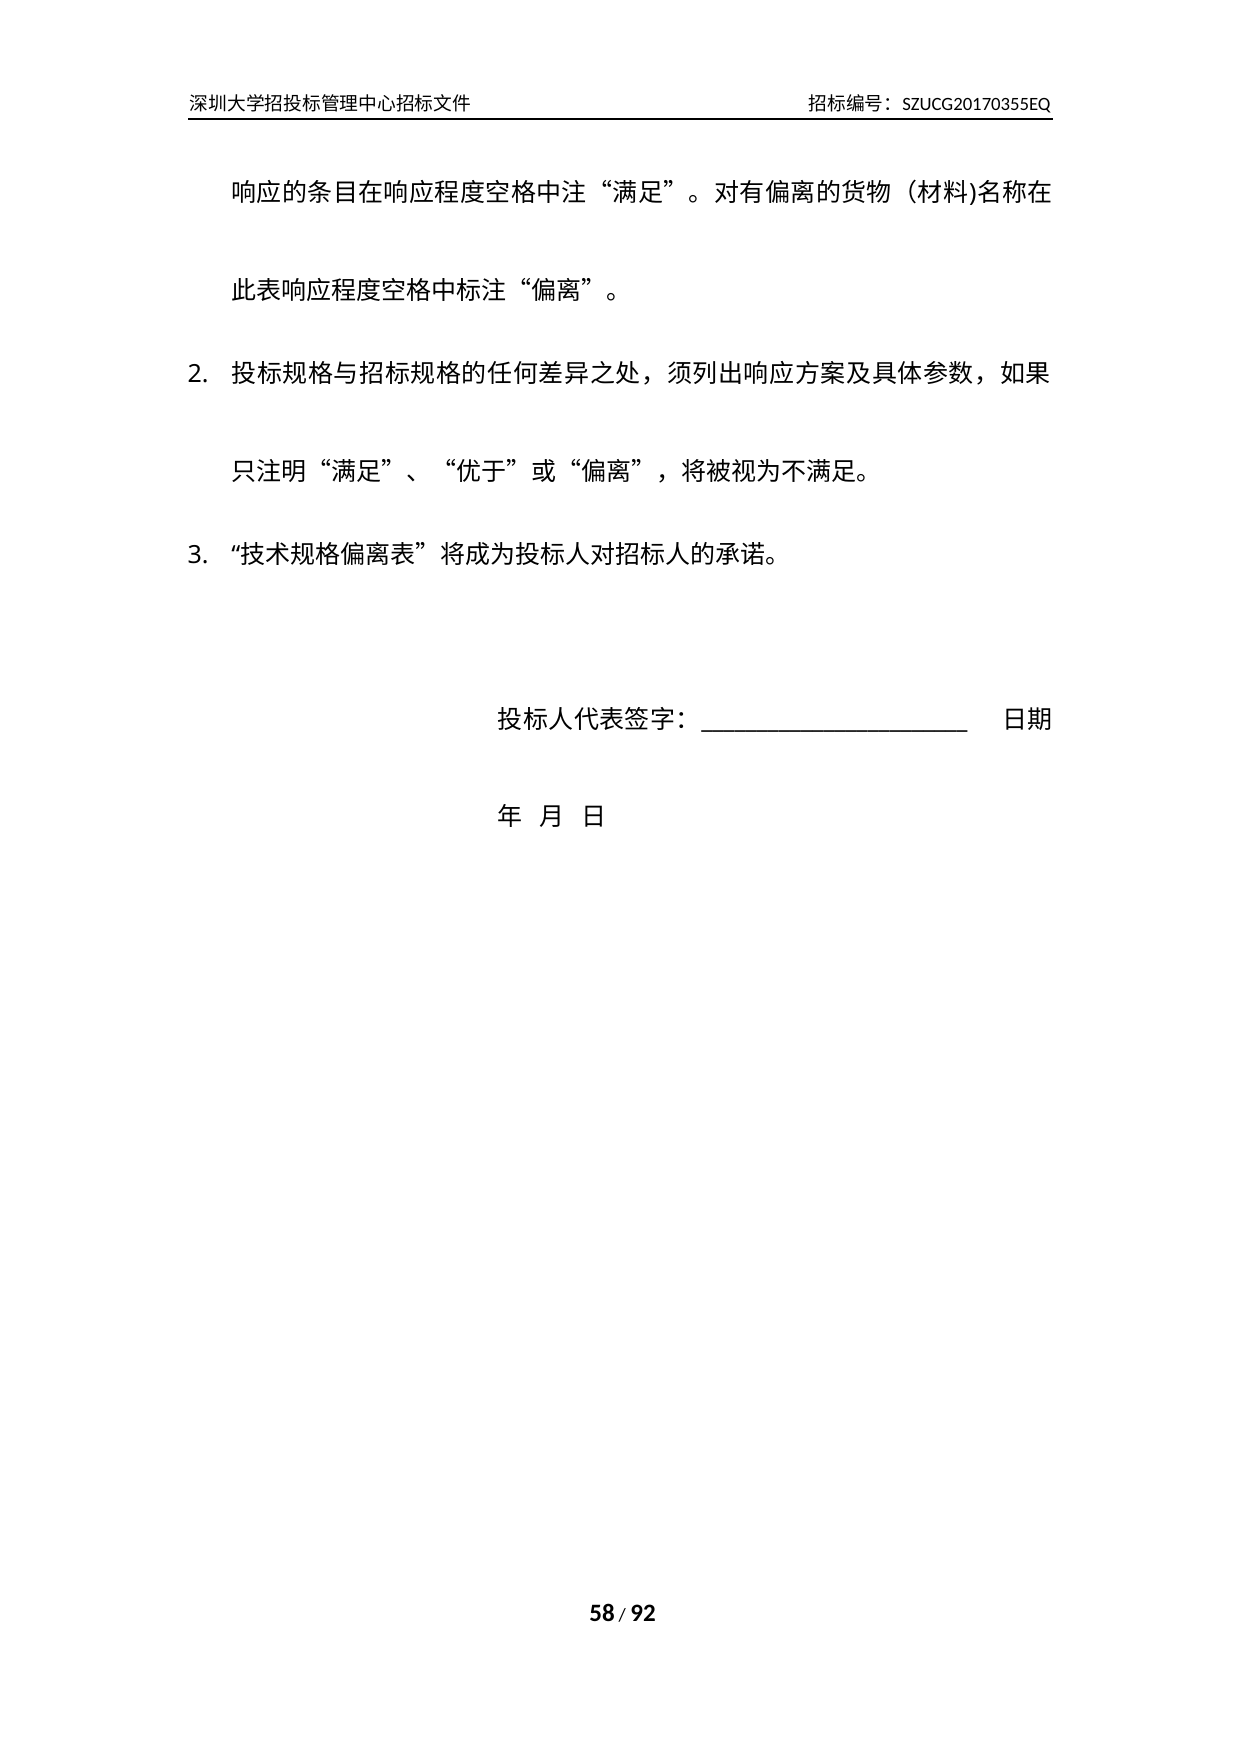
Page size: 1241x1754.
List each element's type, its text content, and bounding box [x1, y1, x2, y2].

text 投标人代表签字：________________________ 日期 年 月 日 [498, 685, 1053, 847]
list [187, 158, 1053, 321]
list 投标规格与招标规格的任何差异之处，须列出响应方案及具体参数，如果只注明“满足”、“优于”或“偏离”，将被视为不满足。 [187, 339, 1053, 502]
list “技术规格偏离表”将成为投标人对招标人的承诺。 [187, 520, 1053, 585]
